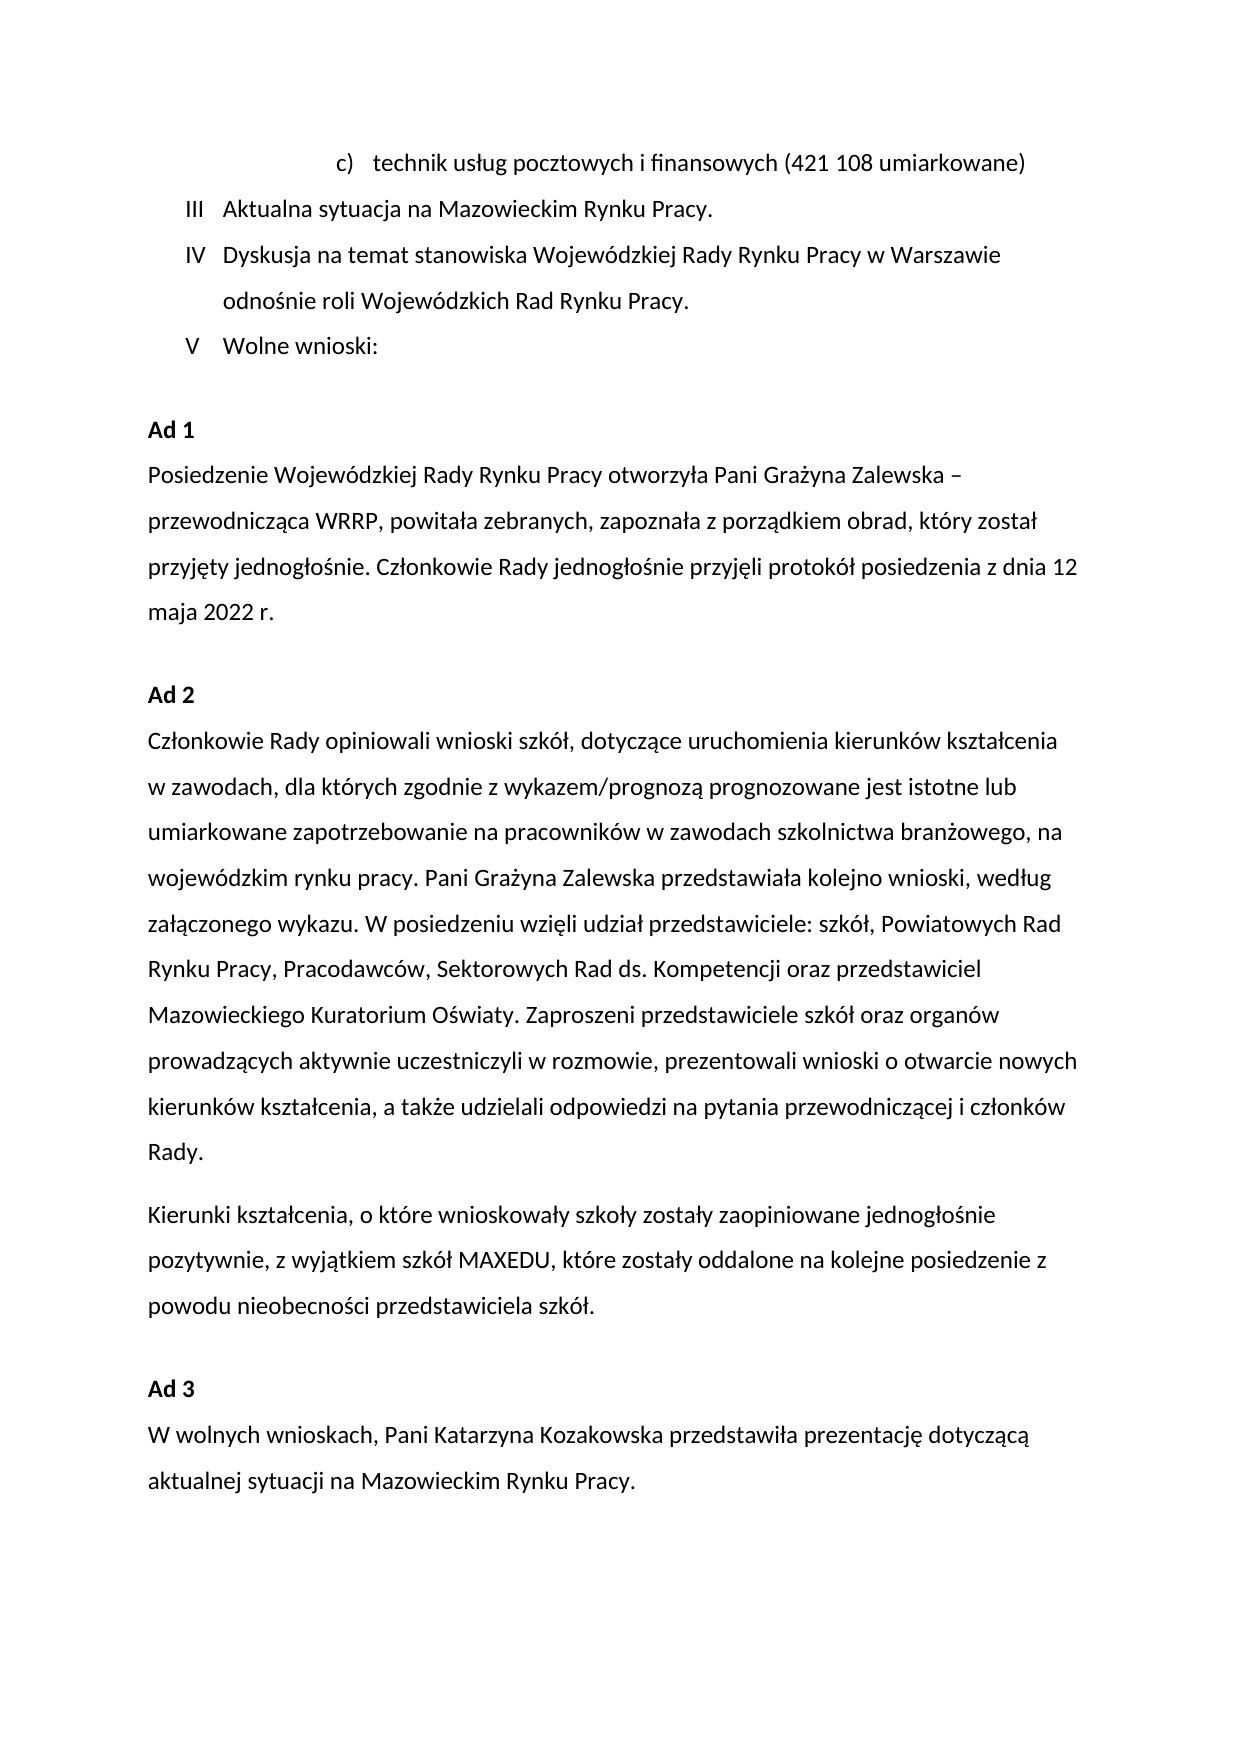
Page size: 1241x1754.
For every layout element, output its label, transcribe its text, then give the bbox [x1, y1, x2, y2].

subtitle Ad 3 [148, 1374, 1093, 1404]
list Wolne wnioski: [185, 331, 1093, 361]
text Kierunki kształcenia, o które wnioskowały szkoły zostały zaopiniowane jednogłośnie pozytywnie, z wyjątkiem szkół MAXEDU, które zostały oddalone na kolejne posiedzenie z powodu nieobecności przedstawiciela szkół. [148, 1199, 1093, 1321]
list technik usług pocztowych i finansowych (421 108 umiarkowane) [354, 148, 1093, 178]
list Aktualna sytuacja na Mazowieckim Rynku Pracy. [185, 193, 1093, 224]
list Dyskusja na temat stanowiska Wojewódzkiej Rady Rynku Pracy w Warszawie odnośnie roli Wojewódzkich Rad Rynku Pracy. [185, 239, 1093, 315]
text W wolnych wnioskach, Pani Katarzyna Kozakowska przedstawiła prezentację dotyczącą aktualnej sytuacji na Mazowieckim Rynku Pracy. [148, 1419, 1093, 1495]
text Posiedzenie Wojewódzkiej Rady Rynku Pracy otworzyła Pani Grażyna Zalewska – przewodnicząca WRRP, powitała zebranych, zapoznała z porządkiem obrad, który został przyjęty jednogłośnie. Członkowie Rady jednogłośnie przyjęli protokół posiedzenia z dnia 12 maja 2022 r. [148, 459, 1093, 627]
subtitle Ad 2 [148, 679, 1093, 710]
subtitle Ad 1 [148, 414, 1093, 444]
text Członkowie Rady opiniowali wnioski szkół, dotyczące uruchomienia kierunków kształcenia w zawodach, dla których zgodnie z wykazem/prognozą prognozowane jest istotne lub umiarkowane zapotrzebowanie na pracowników w zawodach szkolnictwa branżowego, na wojewódzkim rynku pracy. Pani Grażyna Zalewska przedstawiała kolejno wnioski, według załączonego wykazu. W posiedzeniu wzięli udział przedstawiciele: szkół, Powiatowych Rad Rynku Pracy, Pracodawców, Sektorowych Rad ds. Kompetencji oraz przedstawiciel Mazowieckiego Kuratorium Oświaty. Zaproszeni przedstawiciele szkół oraz organów prowadzących aktywnie uczestniczyli w rozmowie, prezentowali wnioski o otwarcie nowych kierunków kształcenia, a także udzielali odpowiedzi na pytania przewodniczącej i członków Rady. [148, 725, 1093, 1167]
